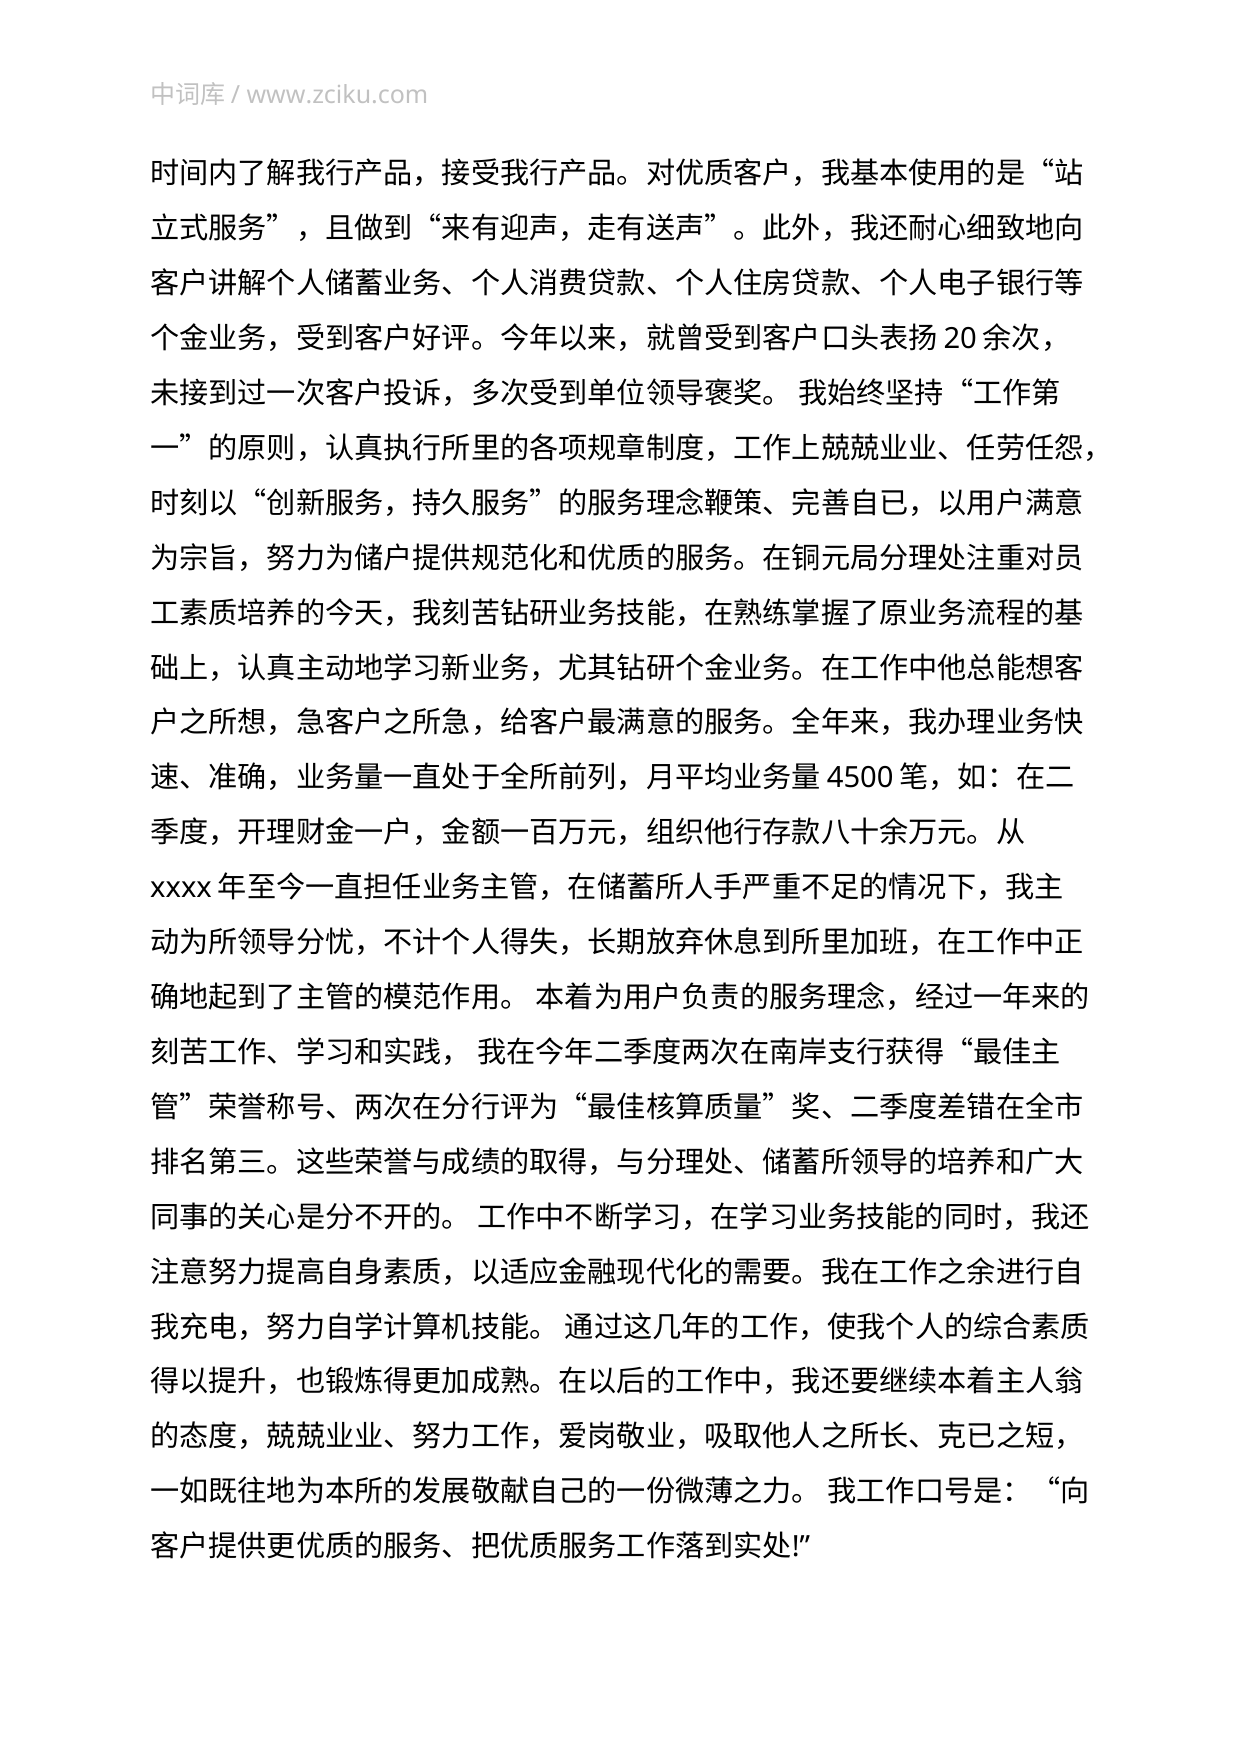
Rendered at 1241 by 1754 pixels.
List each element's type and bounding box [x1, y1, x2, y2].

text [150, 150, 1090, 1565]
